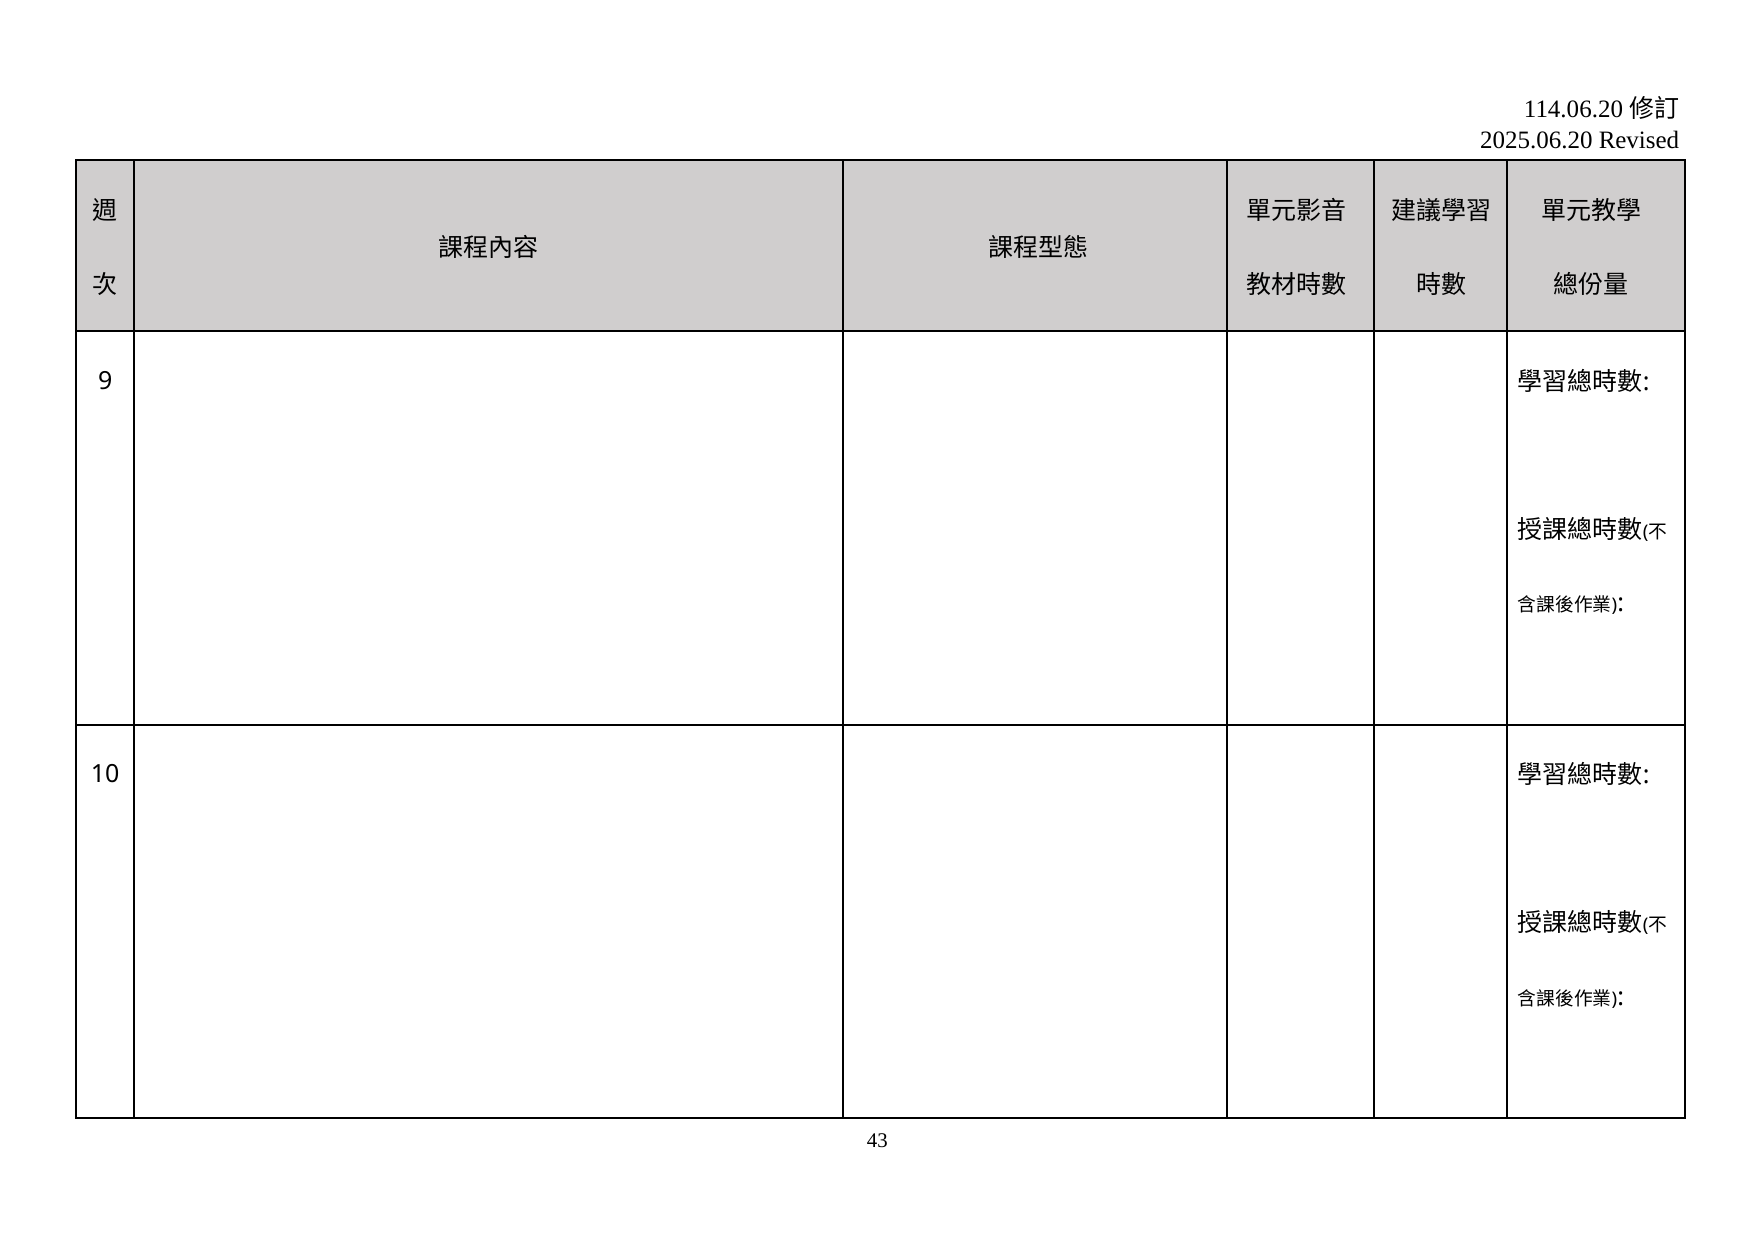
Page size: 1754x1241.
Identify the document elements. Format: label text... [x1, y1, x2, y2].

table_header 單元影音 教材時數 [1228, 161, 1373, 330]
table_cell 學習總時數: 授課總時數(不含課後作業): [1508, 332, 1684, 723]
table_cell [135, 332, 842, 723]
table_cell [1228, 726, 1373, 1117]
table_header 週次 [77, 161, 133, 330]
table_header 課程內容 [135, 161, 842, 330]
table_cell [1228, 332, 1373, 723]
table_cell [1375, 332, 1506, 723]
table_cell [135, 726, 842, 1117]
table_cell [844, 332, 1226, 723]
table_cell 10 [77, 726, 133, 1117]
table_cell 學習總時數: 授課總時數(不含課後作業): [1508, 726, 1684, 1117]
table_cell [844, 726, 1226, 1117]
table_header 單元教學 總份量 [1508, 161, 1684, 330]
table_cell 9 [77, 332, 133, 723]
table_header 課程型態 [844, 161, 1226, 330]
table_header 建議學習 時數 [1375, 161, 1506, 330]
table_cell [1375, 726, 1506, 1117]
